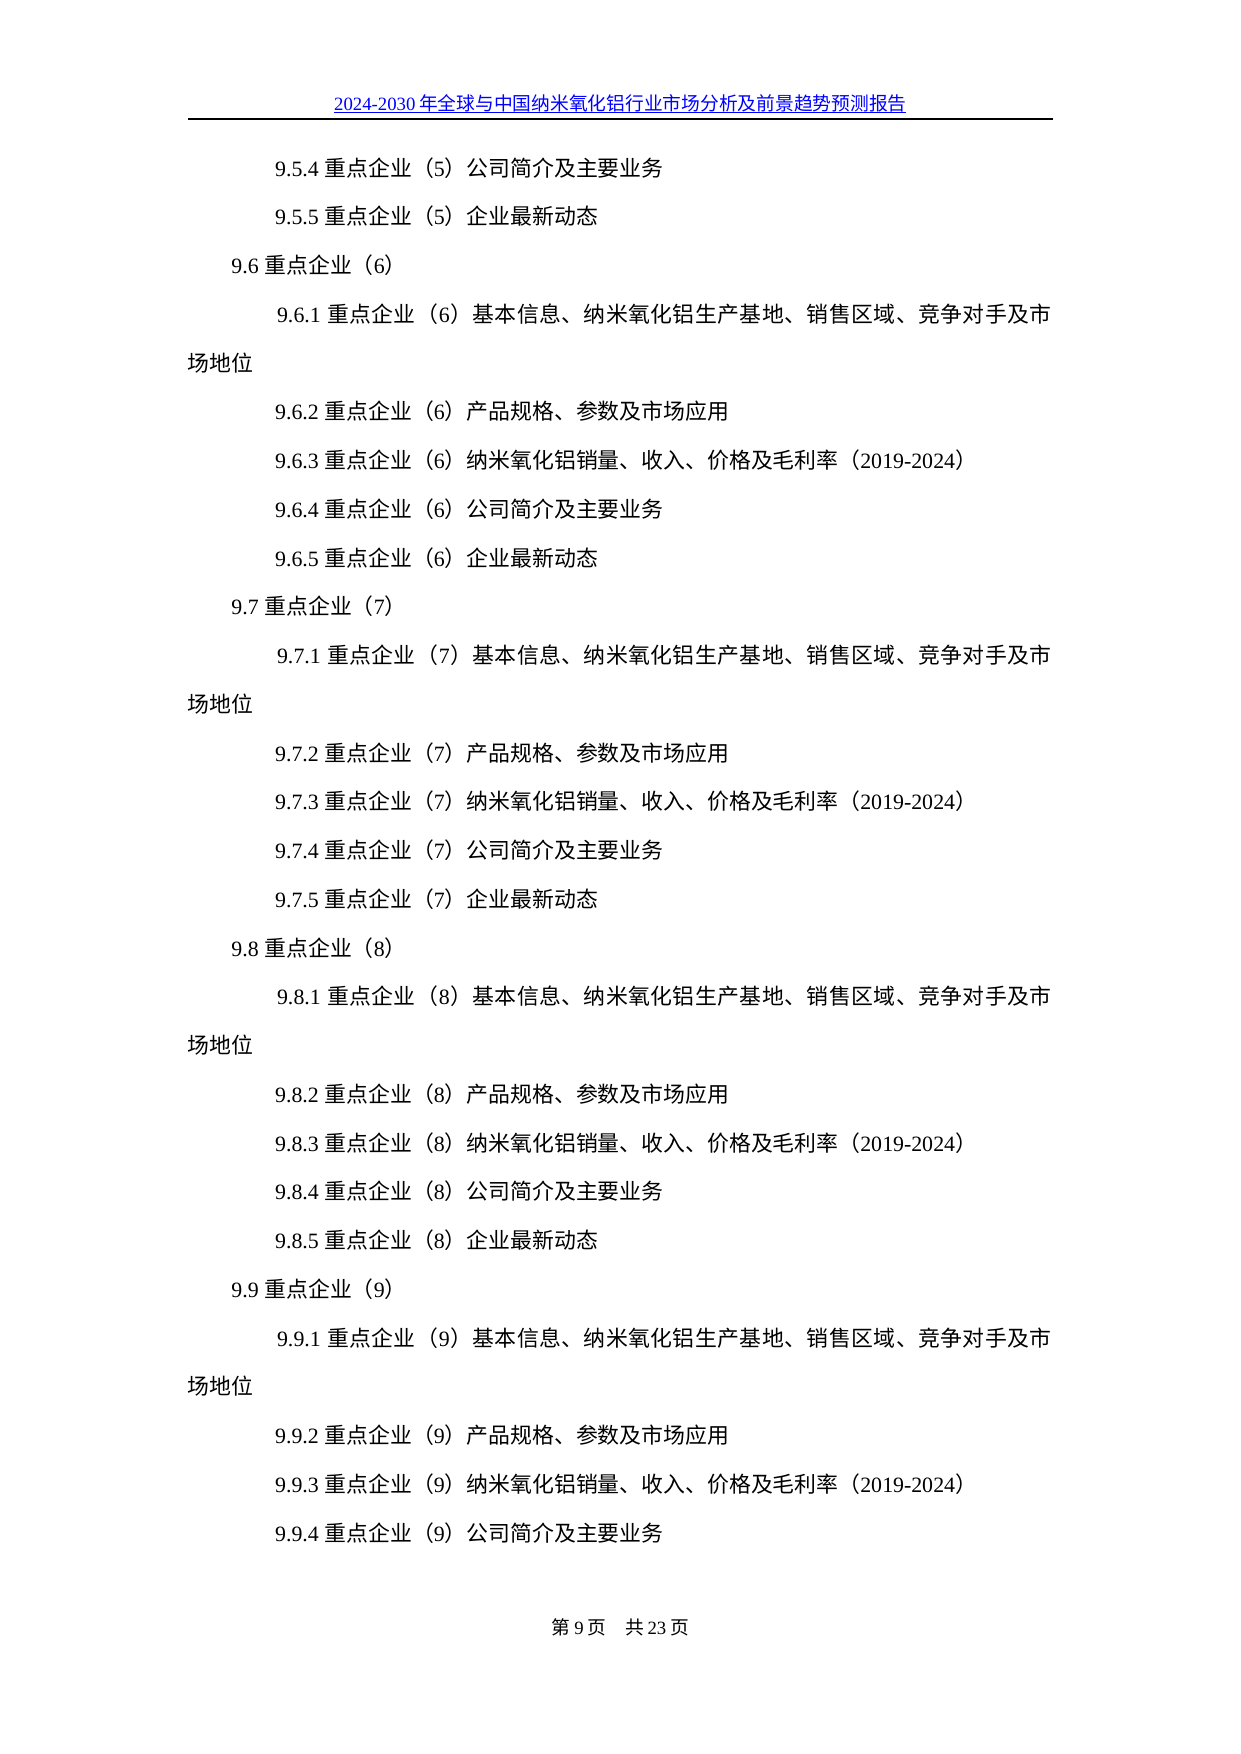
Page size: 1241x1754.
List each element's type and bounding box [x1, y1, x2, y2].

text [187, 150, 1053, 1548]
